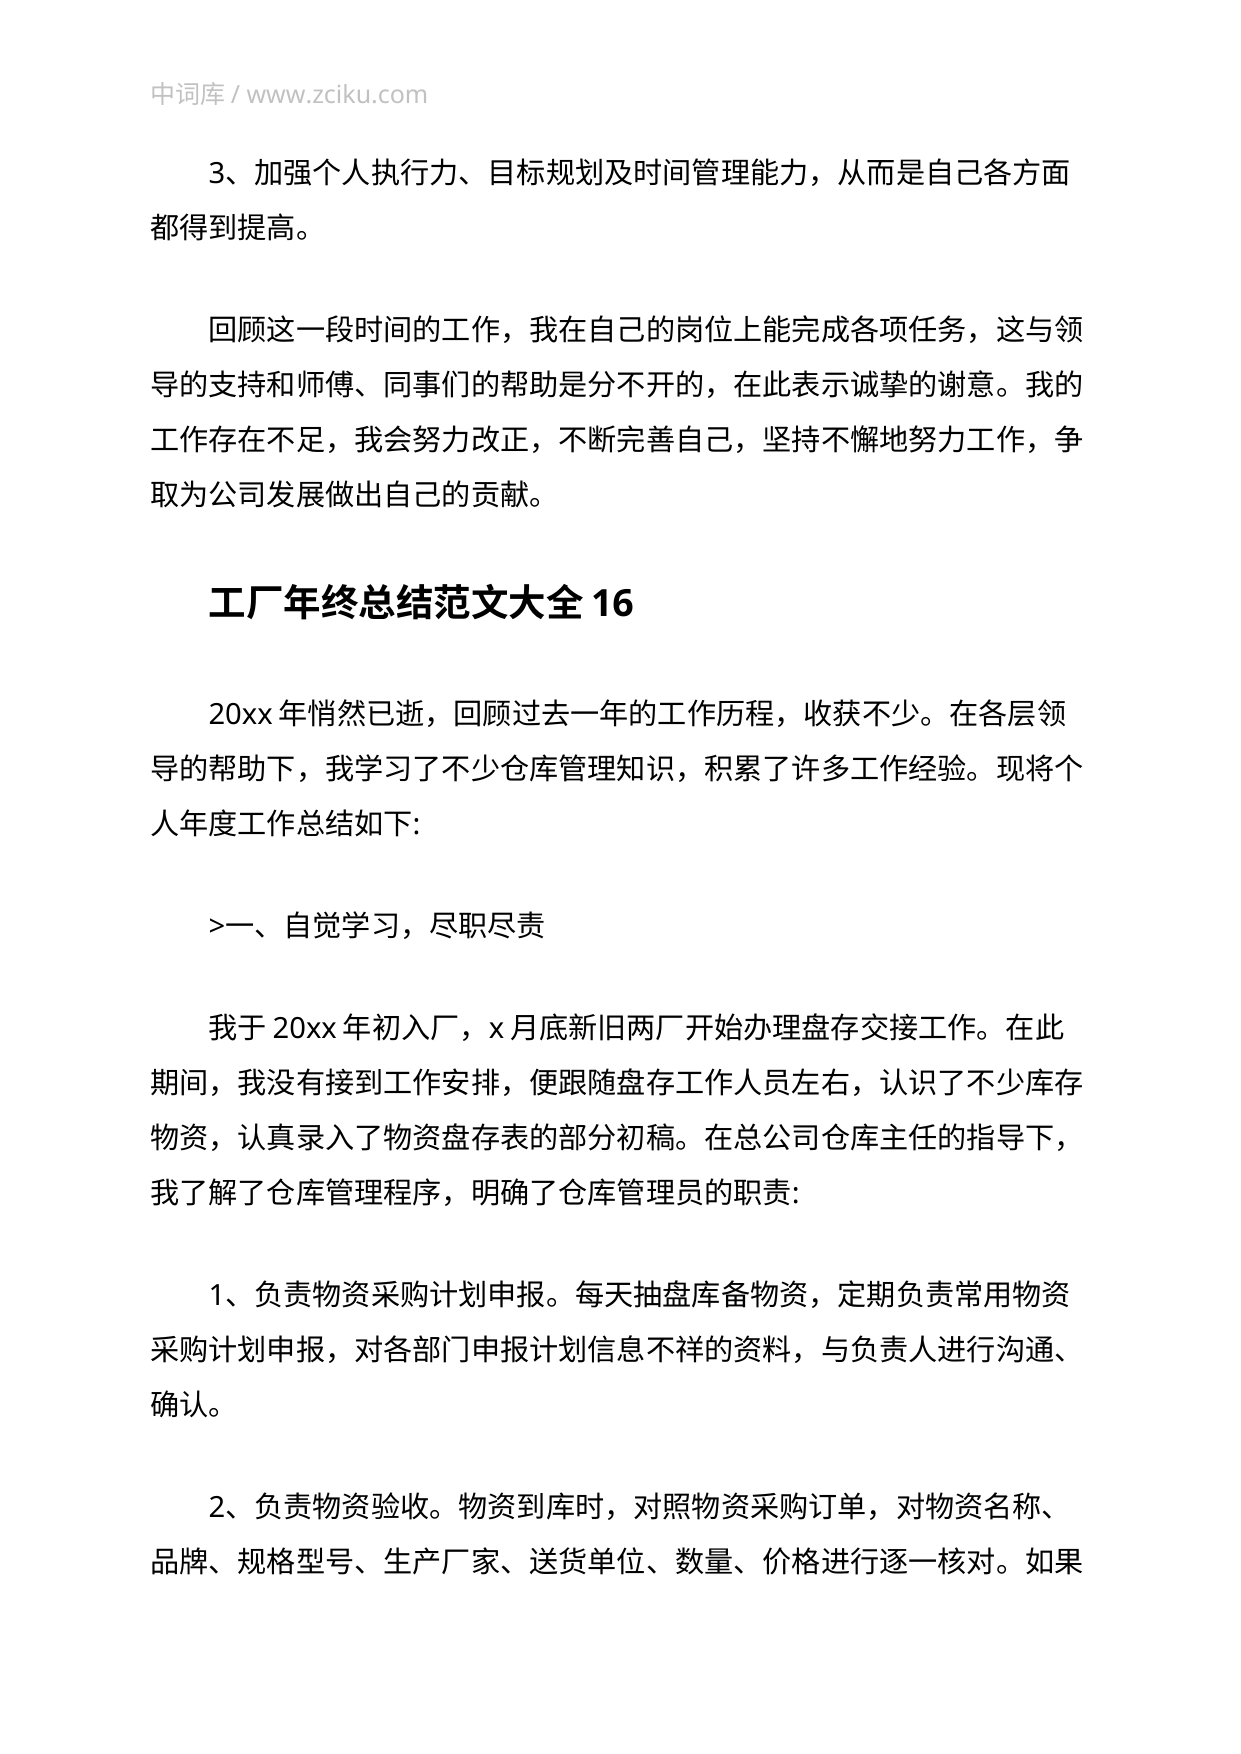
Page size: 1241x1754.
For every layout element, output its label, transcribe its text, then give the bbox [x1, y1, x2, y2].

text >一、自觉学习，尽职尽责 [150, 903, 1090, 945]
text 1、负责物资采购计划申报。每天抽盘库备物资，定期负责常用物资采购计划申报，对各部门申报计划信息不祥的资料，与负责人进行沟通、确认。 [150, 1271, 1090, 1424]
text 3、加强个人执行力、目标规划及时间管理能力，从而是自己各方面都得到提高。 [150, 150, 1090, 247]
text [150, 1483, 1090, 1580]
text 工厂年终总结范文大全16 [150, 573, 1090, 628]
text 回顾这一段时间的工作，我在自己的岗位上能完成各项任务，这与领导的支持和师傅、同事们的帮助是分不开的，在此表示诚挚的谢意。我的工作存在不足，我会努力改正，不断完善自己，坚持不懈地努力工作，争取为公司发展做出自己的贡献。 [150, 307, 1090, 514]
text 我于20xx年初入厂，x月底新旧两厂开始办理盘存交接工作。在此期间，我没有接到工作安排，便跟随盘存工作人员左右，认识了不少库存物资，认真录入了物资盘存表的部分初稿。在总公司仓库主任的指导下，我了解了仓库管理程序，明确了仓库管理员的职责: [150, 1005, 1090, 1212]
text 20xx年悄然已逝，回顾过去一年的工作历程，收获不少。在各层领导的帮助下，我学习了不少仓库管理知识，积累了许多工作经验。现将个人年度工作总结如下: [150, 691, 1090, 843]
